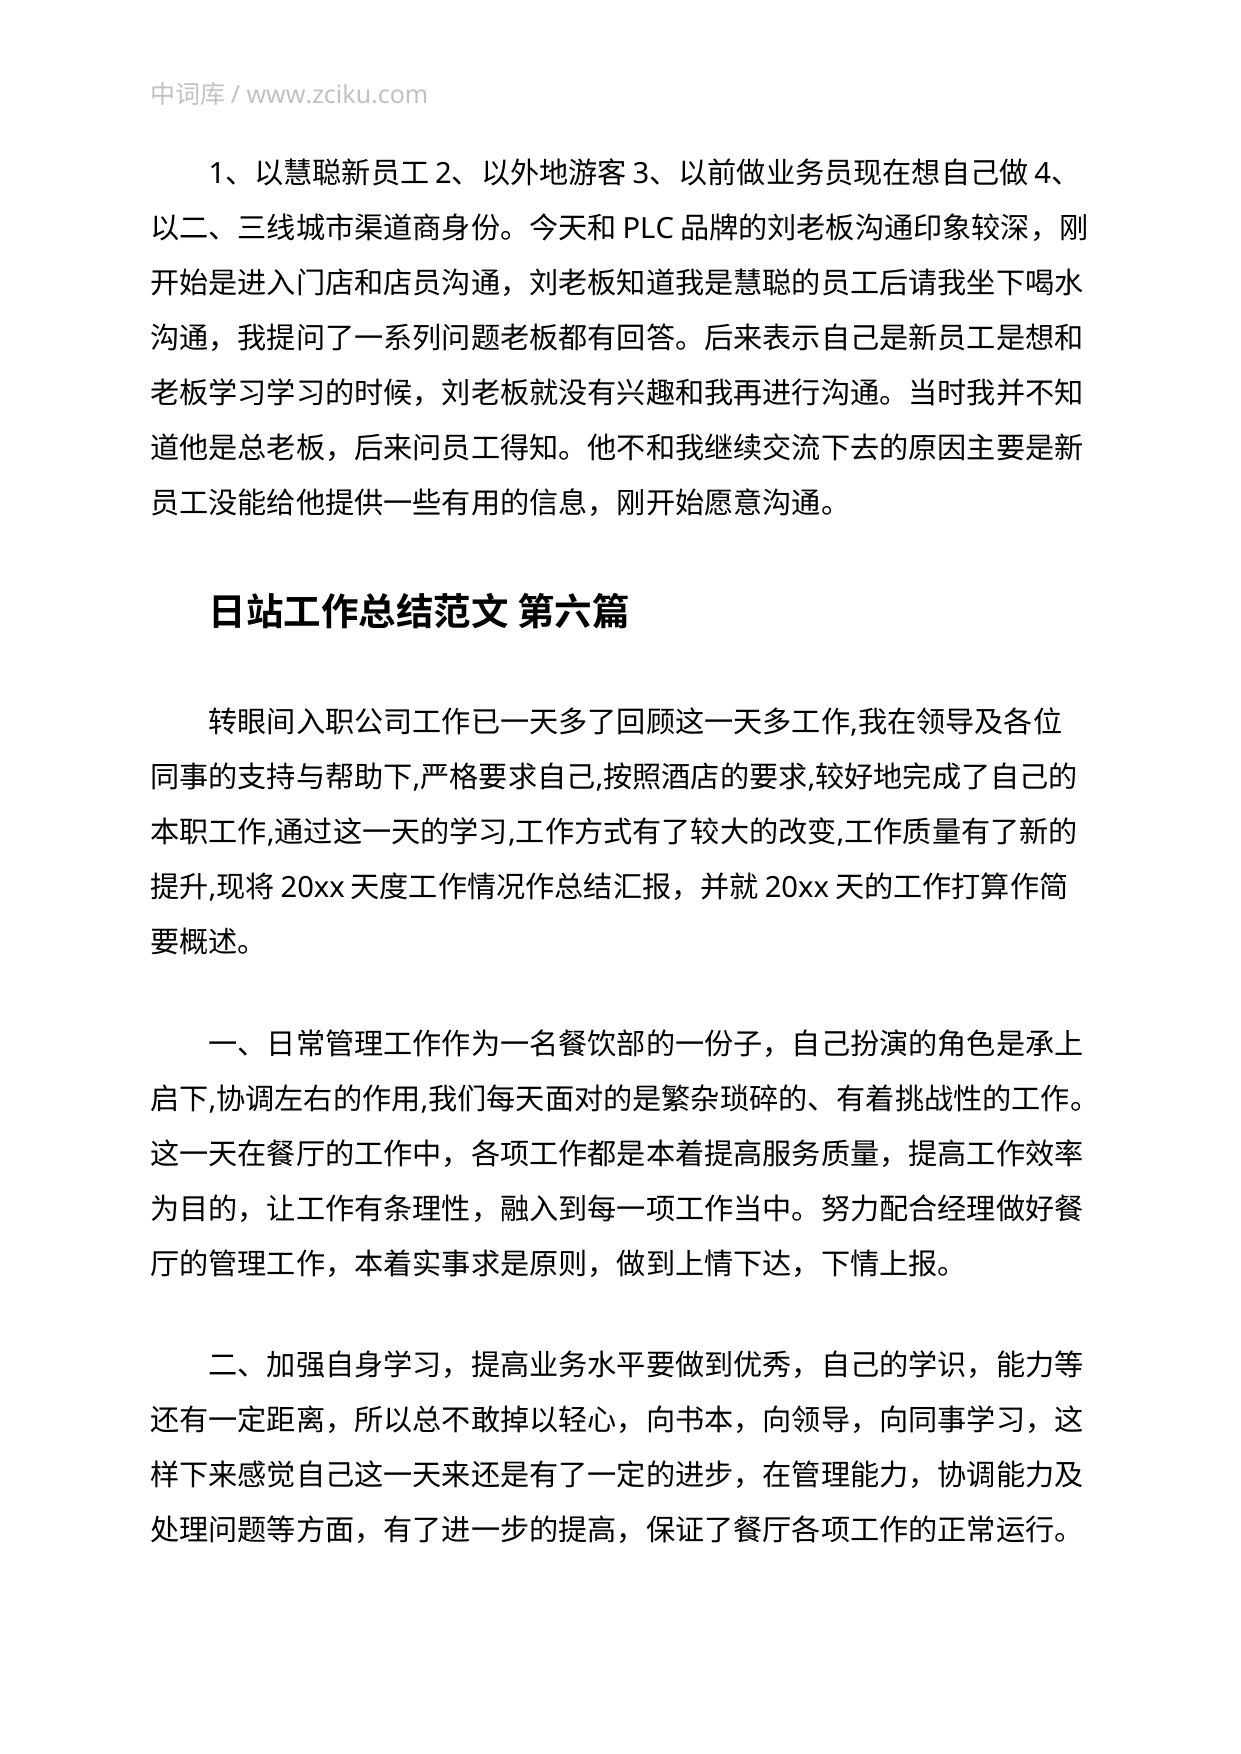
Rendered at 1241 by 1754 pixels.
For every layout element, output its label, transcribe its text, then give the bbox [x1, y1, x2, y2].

text 1、以慧聪新员工2、以外地游客3、以前做业务员现在想自己做4、以二、三线城市渠道商身份。今天和PLC品牌的刘老板沟通印象较深，刚开始是进入门店和店员沟通，刘老板知道我是慧聪的员工后请我坐下喝水沟通，我提问了一系列问题老板都有回答。后来表示自己是新员工是想和老板学习学习的时候，刘老板就没有兴趣和我再进行沟通。当时我并不知道他是总老板，后来问员工得知。他不和我继续交流下去的原因主要是新员工没能给他提供一些有用的信息，刚开始愿意沟通。 [150, 150, 1090, 522]
text 日站工作总结范文 第六篇 [150, 581, 1090, 636]
text 一、日常管理工作作为一名餐饮部的一份子，自己扮演的角色是承上启下,协调左右的作用,我们每天面对的是繁杂琐碎的、有着挑战性的工作。这一天在餐厅的工作中，各项工作都是本着提高服务质量，提高工作效率为目的，让工作有条理性，融入到每一项工作当中。努力配合经理做好餐厅的管理工作，本着实事求是原则，做到上情下达，下情上报。 [150, 1021, 1090, 1282]
text 转眼间入职公司工作已一天多了回顾这一天多工作,我在领导及各位同事的支持与帮助下,严格要求自己,按照酒店的要求,较好地完成了自己的本职工作,通过这一天的学习,工作方式有了较大的改变,工作质量有了新的提升,现将20xx天度工作情况作总结汇报，并就20xx天的工作打算作简要概述。 [150, 699, 1090, 961]
text 二、加强自身学习，提高业务水平要做到优秀，自己的学识，能力等还有一定距离，所以总不敢掉以轻心，向书本，向领导，向同事学习，这样下来感觉自己这一天来还是有了一定的进步，在管理能力，协调能力及处理问题等方面，有了进一步的提高，保证了餐厅各项工作的正常运行。 [150, 1342, 1090, 1549]
